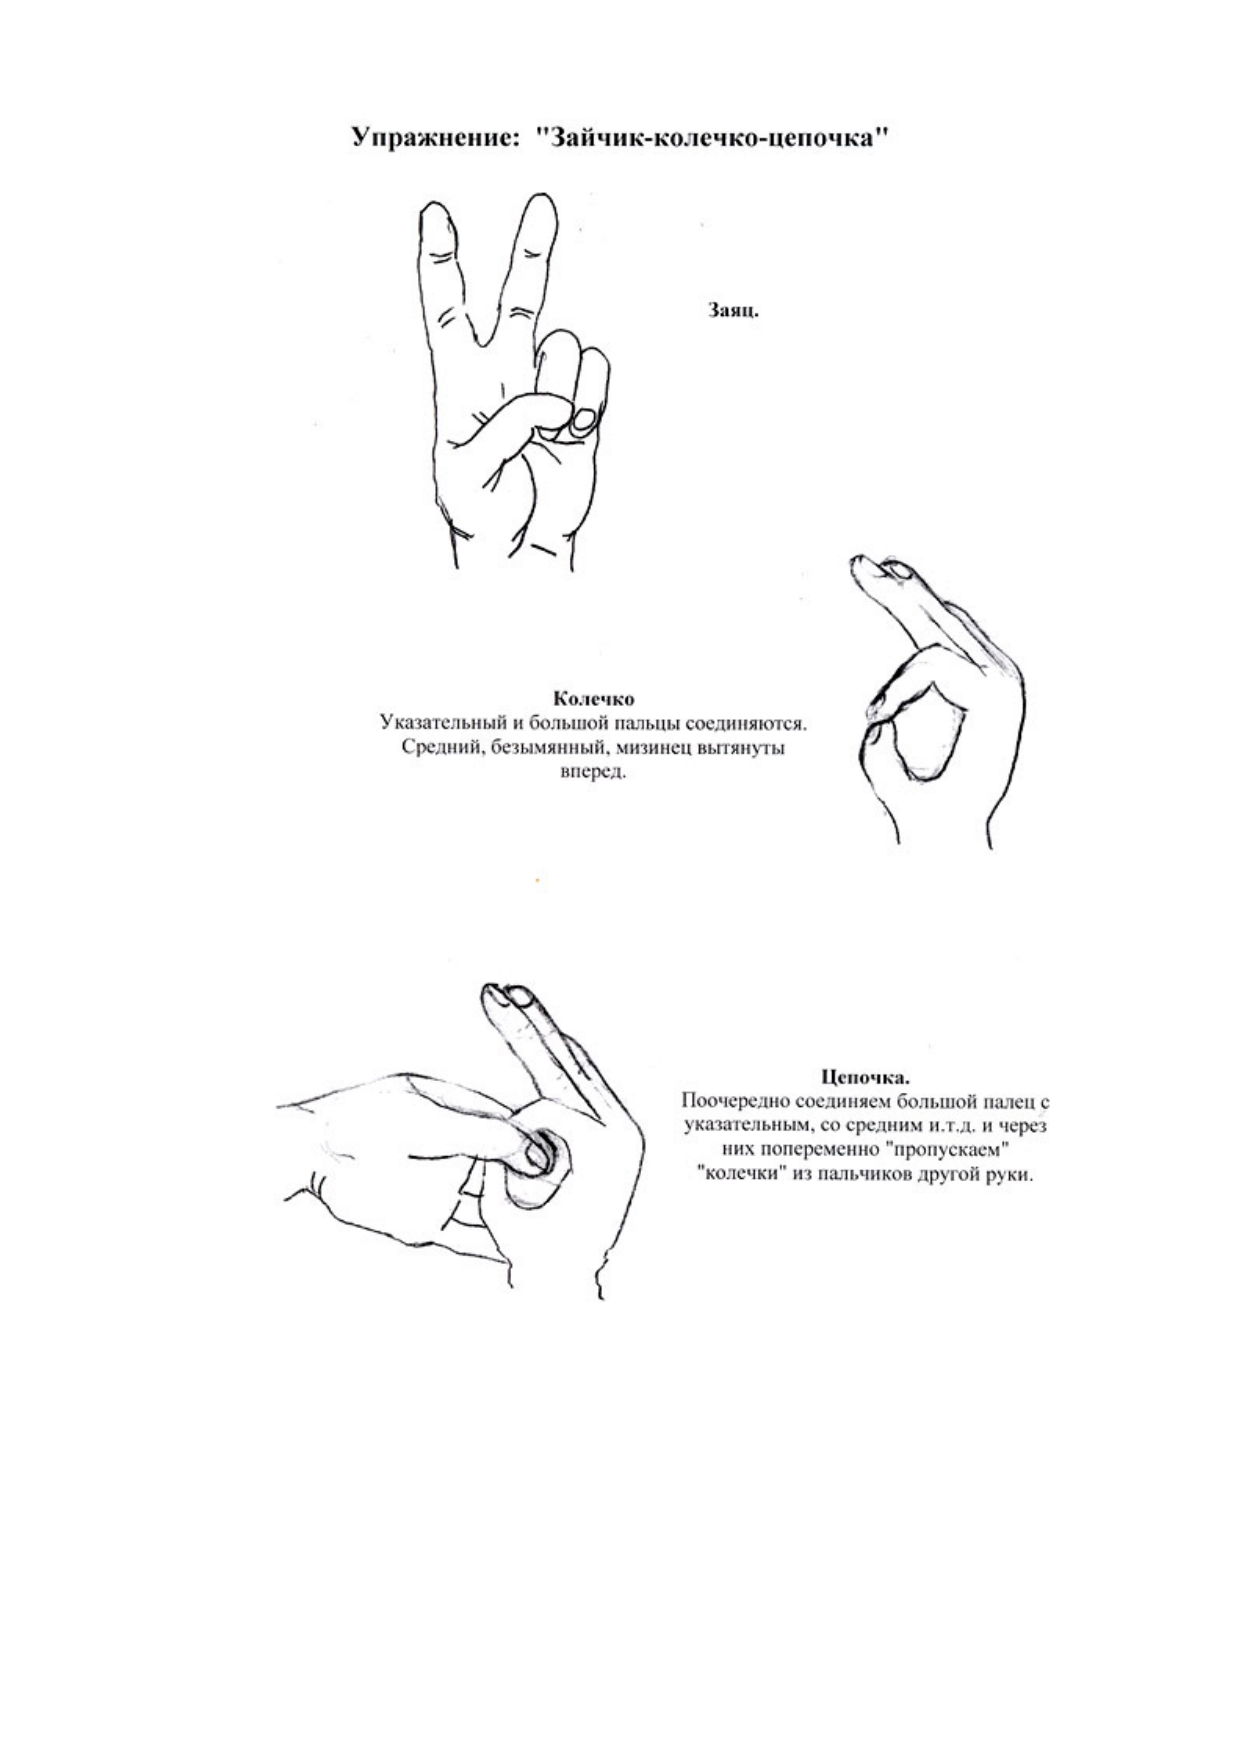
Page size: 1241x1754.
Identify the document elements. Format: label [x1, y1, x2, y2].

picture [273, 118, 1055, 1303]
